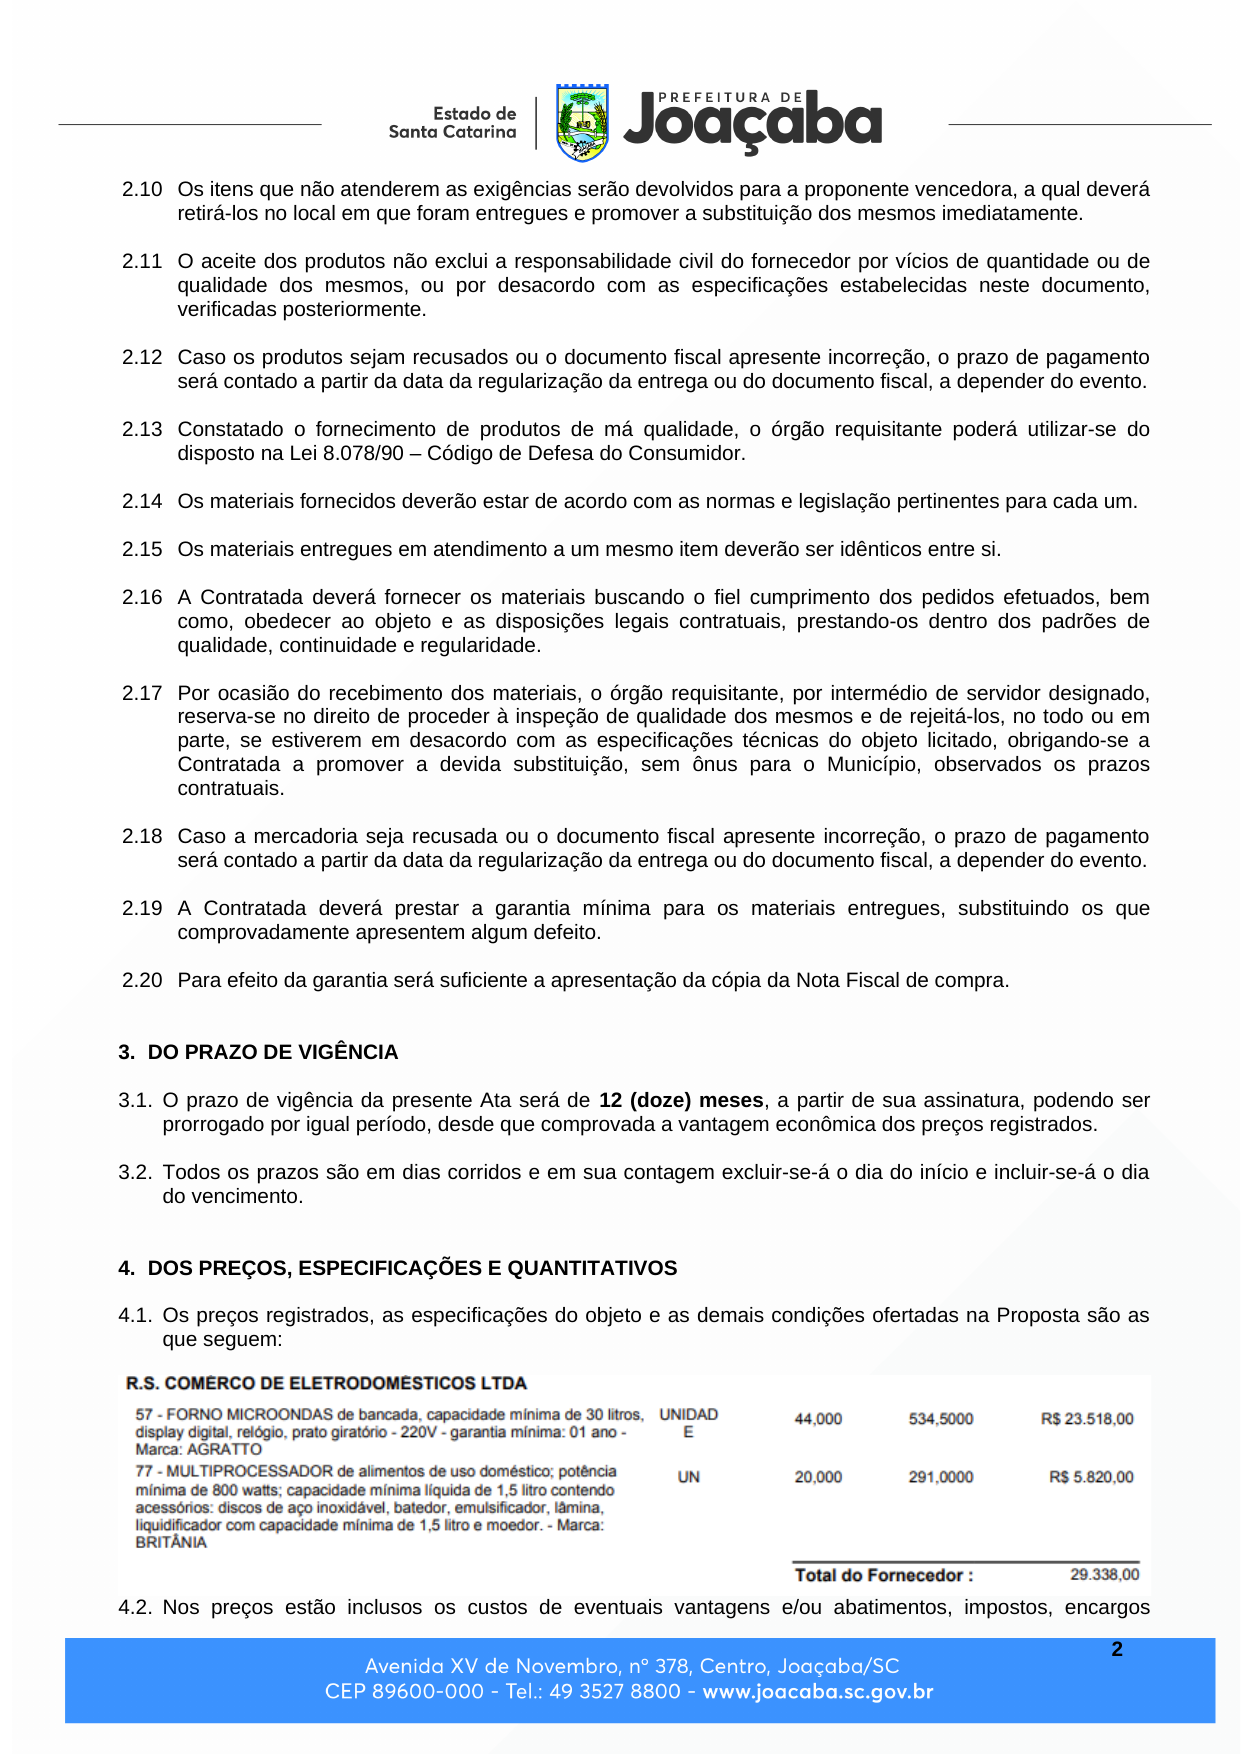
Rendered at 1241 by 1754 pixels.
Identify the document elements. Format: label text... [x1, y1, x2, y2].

list Os itens que não atenderem as exigências serão devolvidos para a proponente vencedora, a qual deverá retirá-los no local em que foram entregues e promover a substituição dos mesmos imediatamente. [122, 177, 1152, 225]
list Por ocasião do recebimento dos materiais, o órgão requisitante, por intermédio de servidor designado, reserva-se no direito de proceder à inspeção de qualidade dos mesmos e de rejeitá-los, no todo ou em parte, se estiverem em desacordo com as especificações técnicas do objeto licitado, obrigando-se a Contratada a promover a devida substituição, sem ônus para o Município, observados os prazos contratuais. [122, 680, 1152, 800]
list DO PRAZO DE VIGÊNCIA [118, 1040, 1152, 1064]
picture [12, 0, 1241, 1754]
list A Contratada deverá prestar a garantia mínima para os materiais entregues, substituindo os que comprovadamente apresentem algum defeito. [122, 896, 1152, 944]
list Todos os prazos são em dias corridos e em sua contagem excluir-se-á o dia do início e incluir-se-á o dia do vencimento. [118, 1159, 1152, 1207]
list Os preços registrados, as especificações do objeto e as demais condições ofertadas na Proposta são as que seguem: [118, 1303, 1152, 1351]
list DOS PREÇOS, ESPECIFICAÇÕES E QUANTITATIVOS [118, 1255, 1152, 1279]
list Caso os produtos sejam recusados ou o documento fiscal apresente incorreção, o prazo de pagamento será contado a partir da data da regularização da entrega ou do documento fiscal, a depender do evento. [122, 345, 1152, 393]
list Os materiais entregues em atendimento a um mesmo item deverão ser idênticos entre si. [122, 537, 1152, 561]
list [118, 1596, 1152, 1619]
list Caso a mercadoria seja recusada ou o documento fiscal apresente incorreção, o prazo de pagamento será contado a partir da data da regularização da entrega ou do documento fiscal, a depender do evento. [122, 824, 1152, 872]
list O aceite dos produtos não exclui a responsabilidade civil do fornecedor por vícios de quantidade ou de qualidade dos mesmos, ou por desacordo com as especificações estabelecidas neste documento, verificadas posteriormente. [122, 249, 1152, 321]
list Constatado o fornecimento de produtos de má qualidade, o órgão requisitante poderá utilizar-se do disposto na Lei 8.078/90 – Código de Defesa do Consumidor. [122, 417, 1152, 465]
list Os materiais fornecidos deverão estar de acordo com as normas e legislação pertinentes para cada um. [122, 489, 1152, 513]
list Para efeito da garantia será suficiente a apresentação da cópia da Nota Fiscal de compra. [122, 968, 1152, 992]
list A Contratada deverá fornecer os materiais buscando o fiel cumprimento dos pedidos efetuados, bem como, obedecer ao objeto e as disposições legais contratuais, prestando-os dentro dos padrões de qualidade, continuidade e regularidade. [122, 584, 1152, 656]
list O prazo de vigência da presente Ata será de 12 (doze) meses, a partir de sua assinatura, podendo ser prorrogado por igual período, desde que comprovada a vantagem econômica dos preços registrados. [118, 1088, 1152, 1136]
